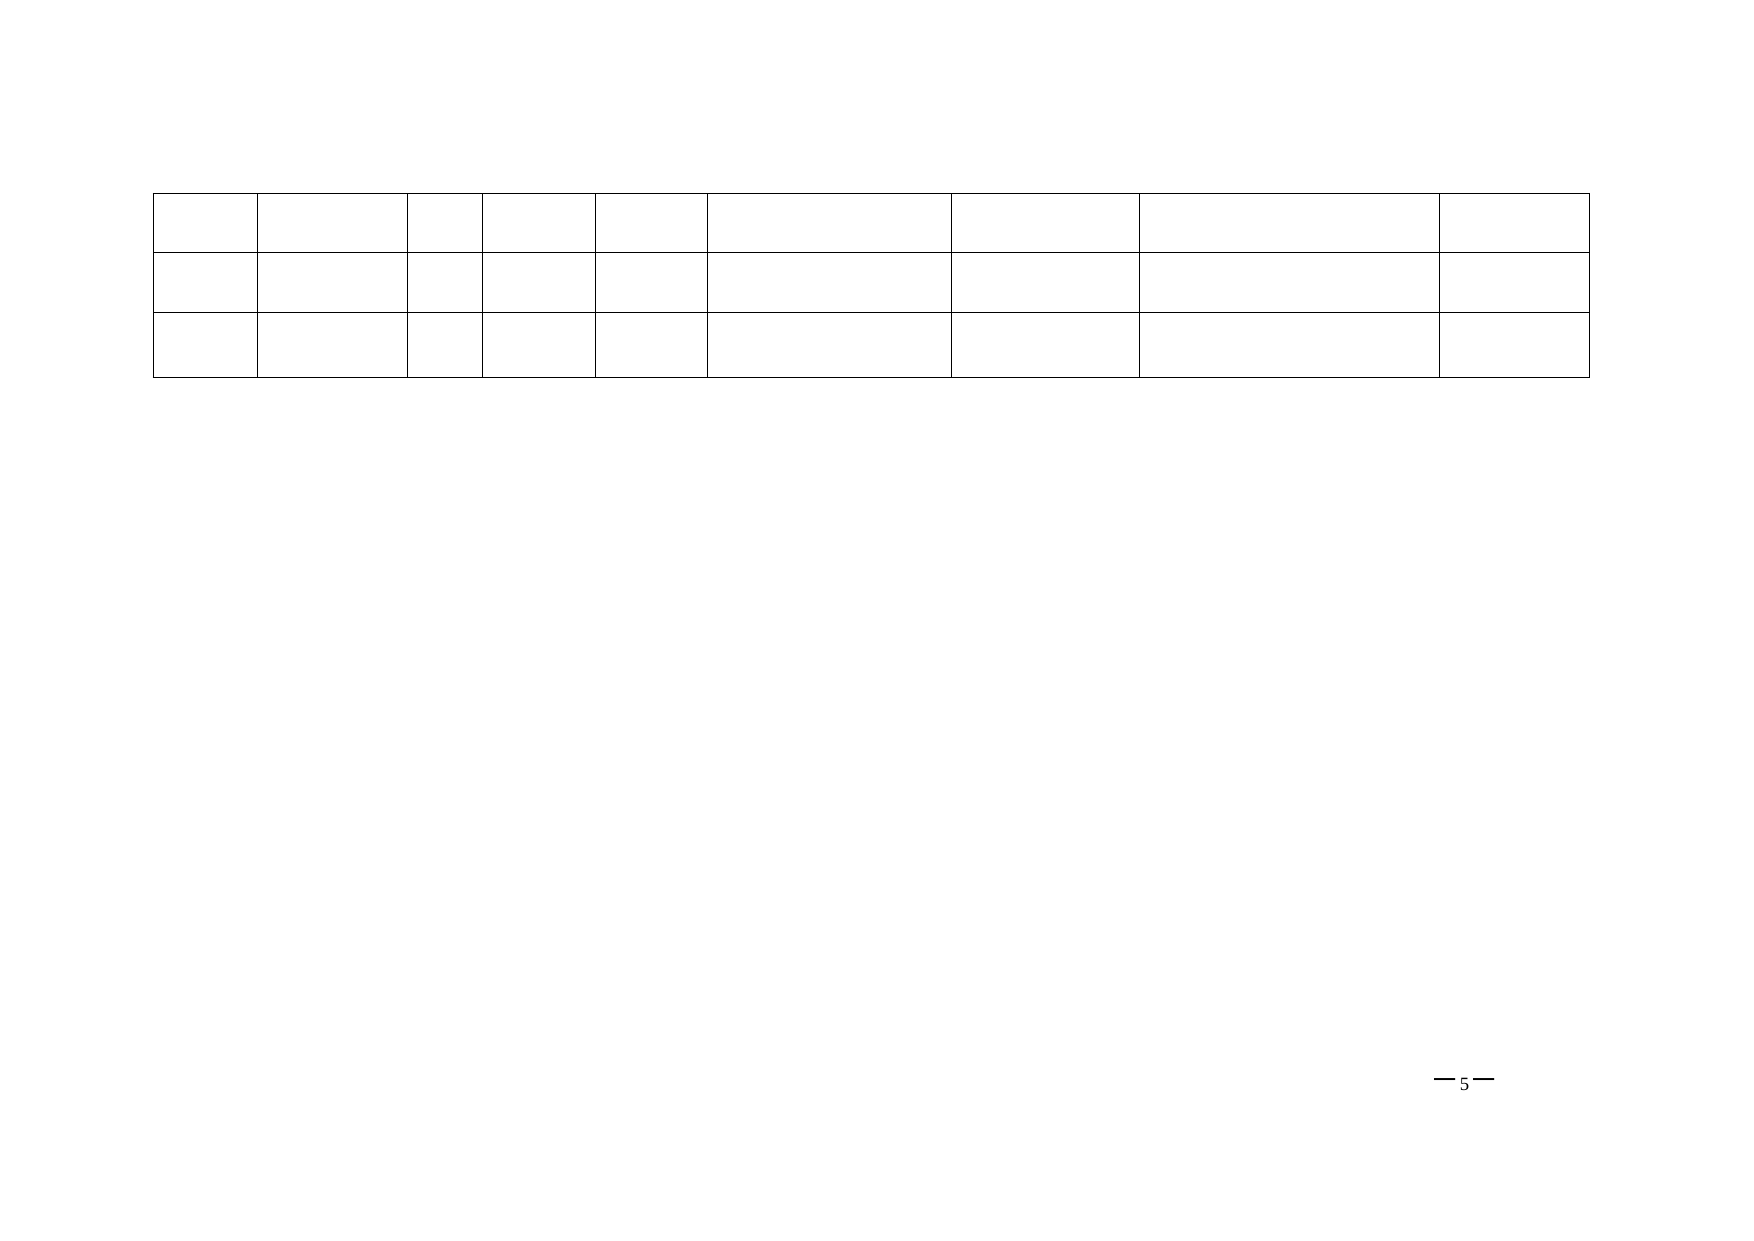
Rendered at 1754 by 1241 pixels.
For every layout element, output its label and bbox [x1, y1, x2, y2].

table_cell [596, 194, 707, 252]
table_cell [1140, 253, 1439, 312]
table_cell [408, 253, 482, 312]
table_cell [154, 194, 257, 252]
table_cell [1440, 313, 1589, 377]
table_cell [483, 194, 595, 252]
table_cell [258, 194, 407, 252]
table_cell [258, 253, 407, 312]
table_cell [258, 313, 407, 377]
table_cell [1440, 194, 1589, 252]
table_cell [952, 194, 1139, 252]
table_cell [483, 313, 595, 377]
table_cell [596, 313, 707, 377]
table_cell [952, 313, 1139, 377]
table_cell [154, 313, 257, 377]
table_cell [154, 253, 257, 312]
table_cell [483, 253, 595, 312]
table_cell [1440, 253, 1589, 312]
table_cell [708, 253, 951, 312]
table_cell [408, 194, 482, 252]
table_cell [1140, 313, 1439, 377]
table_cell [408, 313, 482, 377]
table_cell [952, 253, 1139, 312]
table_cell [708, 313, 951, 377]
table_cell [1140, 194, 1439, 252]
table_cell [708, 194, 951, 252]
table_cell [596, 253, 707, 312]
